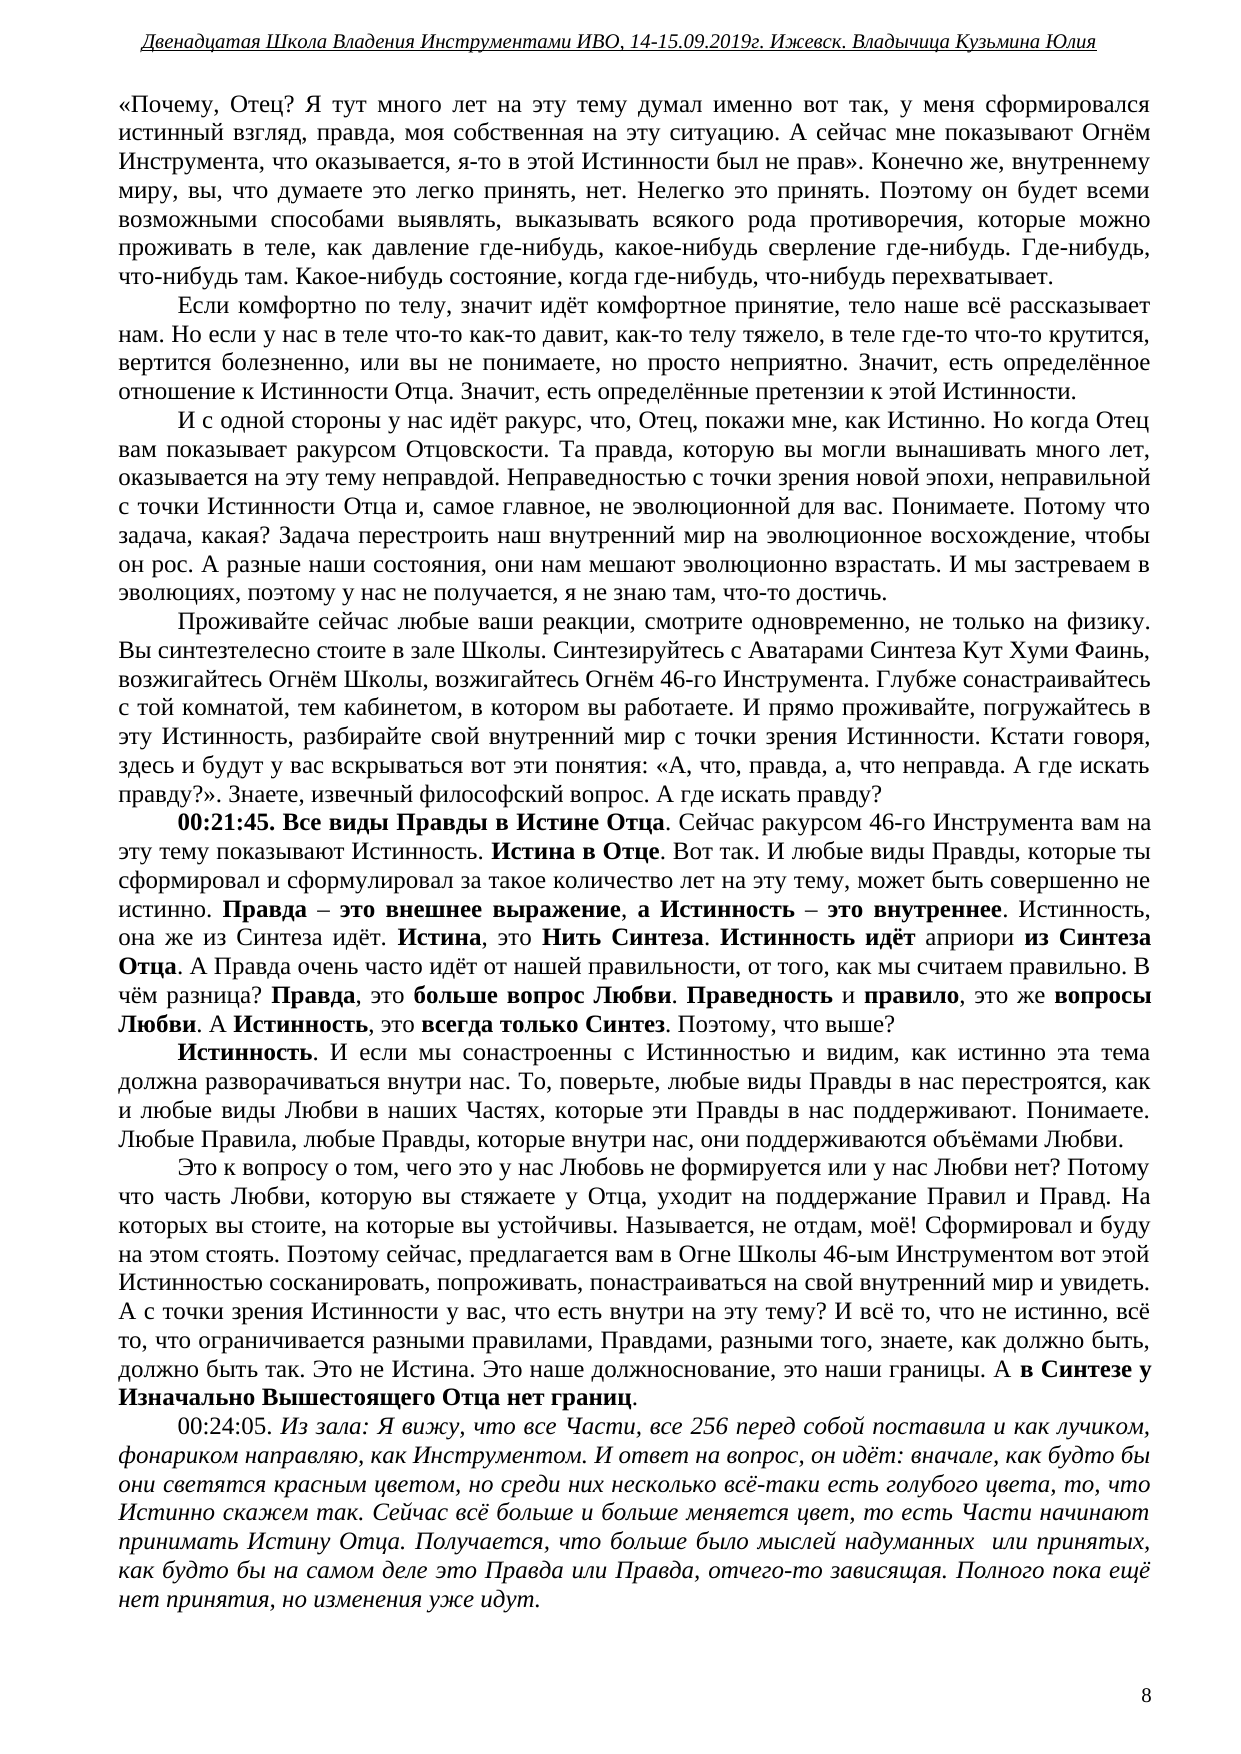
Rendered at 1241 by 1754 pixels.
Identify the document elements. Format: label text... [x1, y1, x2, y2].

text 00:24:05. Из зала: Я вижу, что все Части, все 256 перед собой поставила и как лучиком, фонариком направляю, как Инструментом. И ответ на вопрос, он идёт: вначале, как будто бы они светятся красным цветом, но среди них несколько всё-таки есть голубого цвета, то, что Истинно скажем так. Сейчас всё больше и больше меняется цвет, то есть Части начинают принимать Истину Отца. Получается, что больше было мыслей надуманных или принятых, как будто бы на самом деле это Правда или Правда, отчего-то зависящая. Полного пока ещё нет принятия, но изменения уже идут. [118, 1411, 1152, 1612]
text И с одной стороны у нас идёт ракурс, что, Отец, покажи мне, как Истинно. Но когда Отец вам показывает ракурсом Отцовскости. Та правда, которую вы могли вынашивать много лет, оказывается на эту тему неправдой. Неправедностью с точки зрения новой эпохи, неправильной с точки Истинности Отца и, самое главное, не эволюционной для вас. Понимаете. Потому что задача, какая? Задача перестроить наш внутренний мир на эволюционное восхождение, чтобы он рос. А разные наши состояния, они нам мешают эволюционно взрастать. И мы застреваем в эволюциях, поэтому у нас не получается, я не знаю там, что-то достичь. [118, 405, 1152, 606]
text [118, 89, 1152, 290]
text Проживайте сейчас любые ваши реакции, смотрите одновременно, не только на физику. Вы синтезтелесно стоите в зале Школы. Синтезируйтесь с Аватарами Синтеза Кут Хуми Фаинь, возжигайтесь Огнём Школы, возжигайтесь Огнём 46-го Инструмента. Глубже сонастраивайтесь с той комнатой, тем кабинетом, в котором вы работаете. И прямо проживайте, погружайтесь в эту Истинность, разбирайте свой внутренний мир с точки зрения Истинности. Кстати говоря, здесь и будут у вас вскрываться вот эти понятия: «А, что, правда, а, что неправда. А где искать правду?». Знаете, извечный философский вопрос. А где искать правду? [118, 606, 1152, 807]
text Если комфортно по телу, значит идёт комфортное принятие, тело наше всё рассказывает нам. Но если у нас в теле что-то как-то давит, как-то телу тяжело, в теле где-то что-то крутится, вертится болезненно, или вы не понимаете, но просто неприятно. Значит, есть определённое отношение к Истинности Отца. Значит, есть определённые претензии к этой Истинности. [118, 290, 1152, 405]
text Истинность. И если мы сонастроенны с Истинностью и видим, как истинно эта тема должна разворачиваться внутри нас. То, поверьте, любые виды Правды в нас перестроятся, как и любые виды Любви в наших Частях, которые эти Правды в нас поддерживают. Понимаете. Любые Правила, любые Правды, которые внутри нас, они поддерживаются объёмами Любви. [118, 1037, 1152, 1152]
text 00:21:45. Все виды Правды в Истине Отца. Сейчас ракурсом 46-го Инструмента вам на эту тему показывают Истинность. Истина в Отце. Вот так. И любые виды Правды, которые ты сформировал и сформулировал за такое количество лет на эту тему, может быть совершенно не истинно. Правда – это внешнее выражение, а Истинность – это внутреннее. Истинность, она же из Синтеза идёт. Истина, это Нить Синтеза. Истинность идёт априори из Синтеза Отца. А Правда очень часто идёт от нашей правильности, от того, как мы считаем правильно. В чём разница? Правда, это больше вопрос Любви. Праведность и правило, это же вопросы Любви. А Истинность, это всегда только Синтез. Поэтому, что выше? [118, 807, 1152, 1037]
text Это к вопросу о том, чего это у нас Любовь не формируется или у нас Любви нет? Потому что часть Любви, которую вы стяжаете у Отца, уходит на поддержание Правил и Правд. На которых вы стоите, на которые вы устойчивы. Называется, не отдам, моё! Сформировал и буду на этом стоять. Поэтому сейчас, предлагается вам в Огне Школы 46-ым Инструментом вот этой Истинностью сосканировать, попроживать, понастраиваться на свой внутренний мир и увидеть. А с точки зрения Истинности у вас, что есть внутри на эту тему? И всё то, что не истинно, всё то, что ограничивается разными правилами, Правдами, разными того, знаете, как должно быть, должно быть так. Это не Истина. Это наше должноснование, это наши границы. А в Синтезе у Изначально Вышестоящего Отца нет границ. [118, 1152, 1152, 1411]
